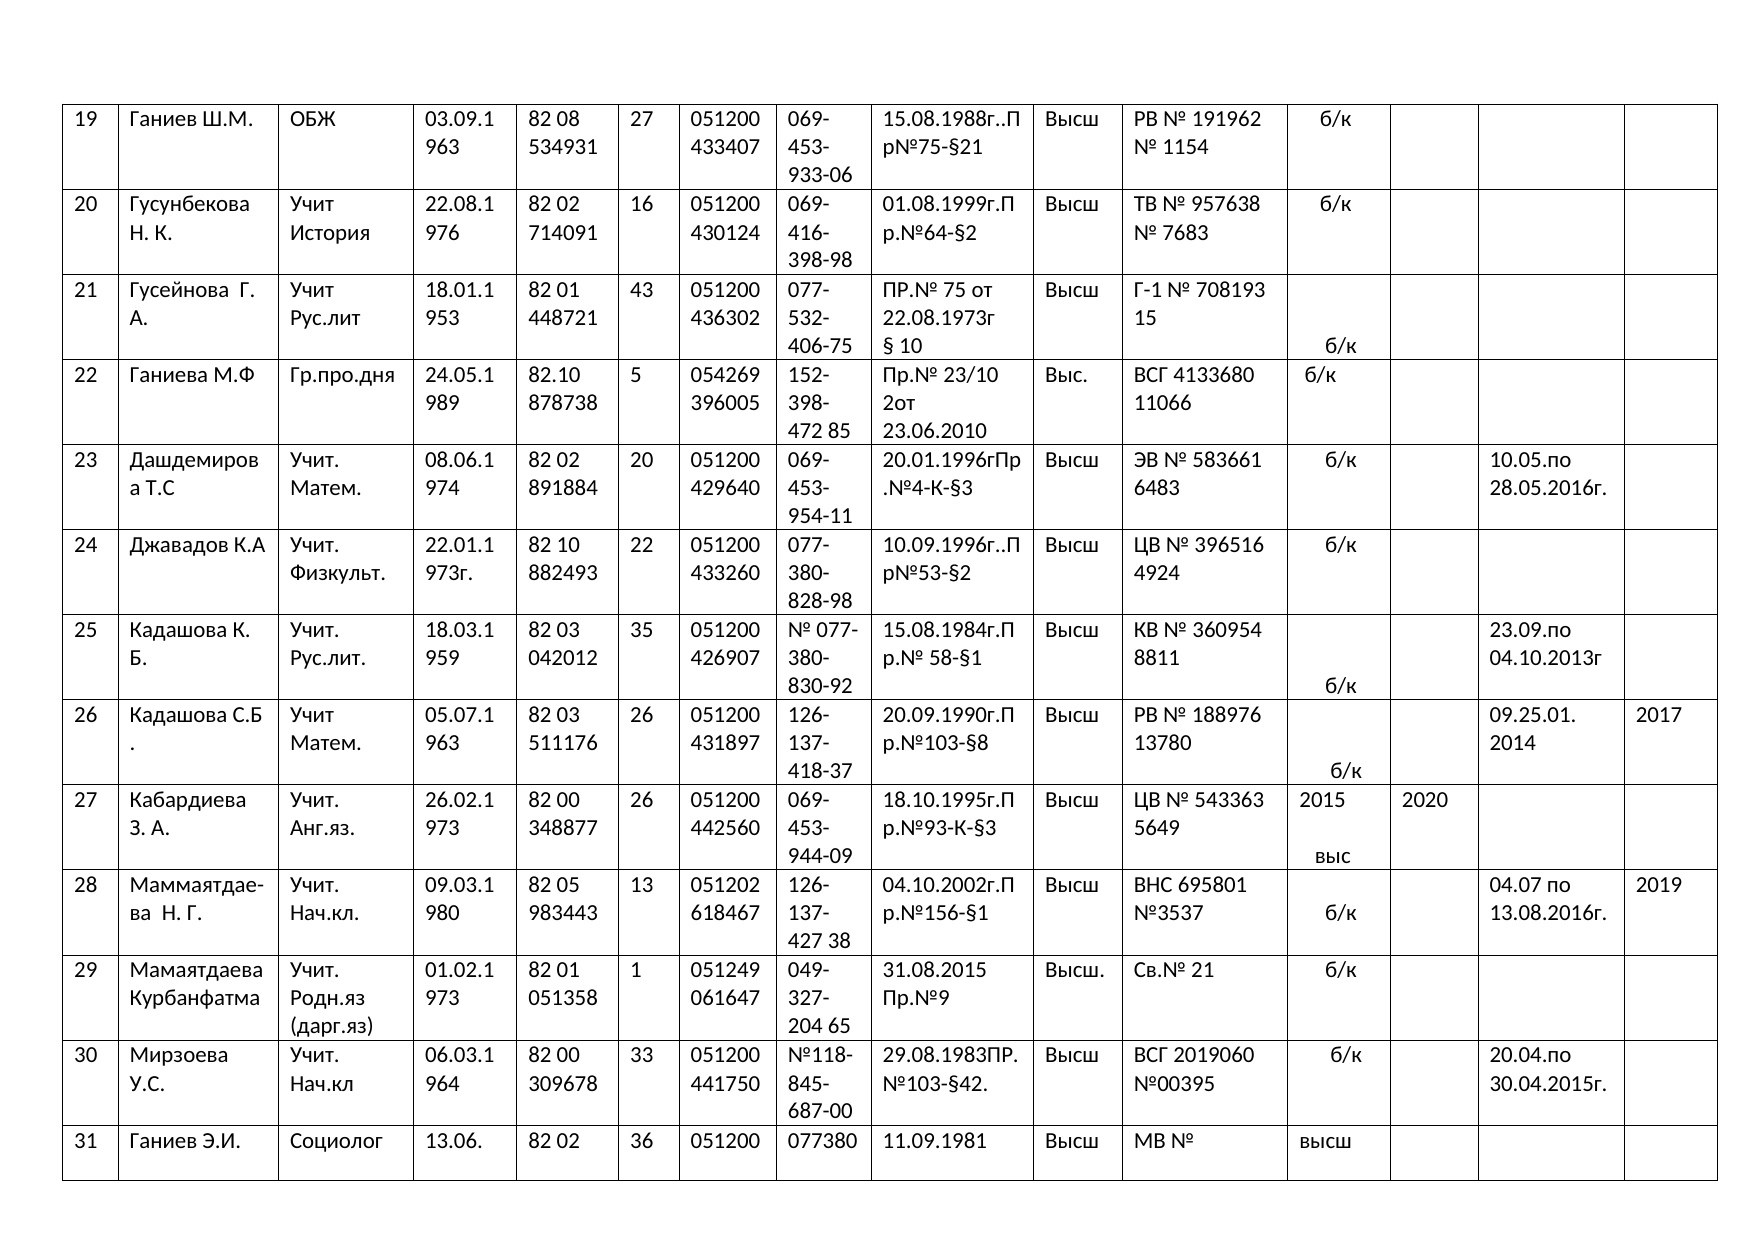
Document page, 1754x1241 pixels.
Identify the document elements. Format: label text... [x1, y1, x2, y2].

table_cell Ганиев Э.И. [119, 1126, 278, 1180]
table_cell КВ № 360954 8811 [1123, 615, 1287, 699]
table_cell 28 [63, 870, 118, 954]
table_cell 01.08.1999г.Пр.№64-§2 [872, 190, 1033, 274]
table_cell 31.08.2015 Пр.№9 [872, 956, 1033, 1039]
table_cell 077-532-406-75 [777, 275, 871, 359]
table_cell 30 [63, 1041, 118, 1125]
table_cell 051249061647 [680, 956, 776, 1039]
table_cell б/к [1288, 615, 1390, 699]
table_cell [1391, 1126, 1478, 1180]
table_cell [1479, 785, 1624, 869]
table_cell 29 [63, 956, 118, 1039]
table_cell 31 [63, 1126, 118, 1180]
table_cell 82 08 534931 [517, 105, 618, 188]
table_cell [1391, 870, 1478, 954]
table_cell 27 [63, 785, 118, 869]
table_cell ЦВ № 543363 5649 [1123, 785, 1287, 869]
table_cell Учит Рус.лит [279, 275, 413, 359]
table_cell 13.06. 1957 [414, 1126, 516, 1180]
table_cell Г-1 № 708193 15 [1123, 275, 1287, 359]
table_cell 2020 [1391, 785, 1478, 869]
table_cell 35 [619, 615, 679, 699]
table_cell б/к [1288, 445, 1390, 529]
table_cell [1625, 445, 1717, 529]
table_cell [1625, 530, 1717, 614]
table_cell Высш. [1034, 956, 1122, 1039]
table_cell Высш [1034, 1041, 1122, 1125]
table_cell Учит. Рус.лит. [279, 615, 413, 699]
table_cell 43 [619, 275, 679, 359]
table_cell 26.02.1973 [414, 785, 516, 869]
table_cell 25 [63, 615, 118, 699]
table_cell 2017 [1625, 700, 1717, 784]
table_cell РВ № 191962 № 1154 [1123, 105, 1287, 188]
table_cell 82 02 724207 [517, 1126, 618, 1180]
table_cell Кабардиева З. А. [119, 785, 278, 869]
table_cell 09.03.1980 [414, 870, 516, 954]
table_cell Учит Матем. [279, 700, 413, 784]
table_cell 08.06.1974 [414, 445, 516, 529]
table_cell ПР.№ 75 от 22.08.1973г § 10 [872, 275, 1033, 359]
table_cell высш [1288, 1126, 1390, 1180]
table_cell Мирзоева У.С. [119, 1041, 278, 1125]
table_cell [1479, 1126, 1624, 1180]
table_cell 04.10.2002г.Пр.№156-§1 [872, 870, 1033, 954]
table_cell 82 10 882493 [517, 530, 618, 614]
table_cell Учит. Анг.яз. [279, 785, 413, 869]
table_cell ЭВ № 583661 6483 [1123, 445, 1287, 529]
table_cell 126-137-418-37 [777, 700, 871, 784]
table_cell 19 [63, 105, 118, 188]
table_cell 22 [63, 360, 118, 444]
table_cell 20 [619, 445, 679, 529]
table_cell 82 05 983443 [517, 870, 618, 954]
table_cell 20.09.1990г.Пр.№103-§8 [872, 700, 1033, 784]
table_cell [1625, 615, 1717, 699]
table_cell 077-380-828-98 [777, 530, 871, 614]
table_cell 26 [619, 785, 679, 869]
table_cell б/к [1288, 700, 1390, 784]
table_cell [1391, 105, 1478, 188]
table_cell [1625, 956, 1717, 1039]
table_cell Учит. Физкульт. [279, 530, 413, 614]
table_cell Гусейнова Г. А. [119, 275, 278, 359]
table_cell ВСГ 2019060 №00395 [1123, 1041, 1287, 1125]
table_cell 1 [619, 956, 679, 1039]
table_cell 069-453-933-06 [777, 105, 871, 188]
table_cell 18.01.1953 [414, 275, 516, 359]
table_cell 18.10.1995г.Пр.№93-К-§3 [872, 785, 1033, 869]
table_cell Гусунбекова Н. К. [119, 190, 278, 274]
table_cell Высш [1034, 105, 1122, 188]
table_cell 15.08.1988г..Пр№75-§21 [872, 105, 1033, 188]
table_cell [1479, 956, 1624, 1039]
table_cell 126-137-427 38 [777, 870, 871, 954]
table_cell 82 02 891884 [517, 445, 618, 529]
table_cell [1479, 275, 1624, 359]
table_cell [1479, 105, 1624, 188]
table_cell 82 01 051358 [517, 956, 618, 1039]
table_cell [1391, 445, 1478, 529]
table_cell 06.03.1964 [414, 1041, 516, 1125]
table_cell б/к [1288, 530, 1390, 614]
table_cell ВНС 695801 №3537 [1123, 870, 1287, 954]
table_cell Кадашова К. Б. [119, 615, 278, 699]
table_cell [1625, 105, 1717, 188]
table_cell 82 01 448721 [517, 275, 618, 359]
table_cell 051200426047 [680, 1126, 776, 1180]
table_cell 10.05.по 28.05.2016г. [1479, 445, 1624, 529]
table_cell б/к [1288, 275, 1390, 359]
table_cell [1625, 785, 1717, 869]
table_cell 13 [619, 870, 679, 954]
table_cell [1625, 1126, 1717, 1180]
table_cell Учит. Нач.кл. [279, 870, 413, 954]
table_cell 054269396005 [680, 360, 776, 444]
table_cell 29.08.1983ПР.№103-§42. [872, 1041, 1033, 1125]
table_cell 5 [619, 360, 679, 444]
table_cell б/к [1288, 1041, 1390, 1125]
table_cell Маммаятдае-ва Н. Г. [119, 870, 278, 954]
table_cell РВ № 188976 13780 [1123, 700, 1287, 784]
table_cell б/к [1288, 105, 1390, 188]
table_cell б/к [1288, 870, 1390, 954]
table_cell 24 [63, 530, 118, 614]
table_cell [1391, 615, 1478, 699]
table_cell 05.07.1963 [414, 700, 516, 784]
table_cell [1391, 275, 1478, 359]
table_cell б/к [1288, 190, 1390, 274]
table_cell [1479, 360, 1624, 444]
table_cell Кадашова С.Б . [119, 700, 278, 784]
table_cell 24.05.1989 [414, 360, 516, 444]
table_cell 15.08.1984г.Пр.№ 58-§1 [872, 615, 1033, 699]
table_cell 10.09.1996г..Пр№53-§2 [872, 530, 1033, 614]
table_cell 051200431897 [680, 700, 776, 784]
table_cell 20.01.1996гПр.№4-К-§3 [872, 445, 1033, 529]
table_cell 069-453-954-11 [777, 445, 871, 529]
table_cell Выс. [1034, 360, 1122, 444]
table_cell 152-398-472 85 [777, 360, 871, 444]
table_cell Высш [1034, 190, 1122, 274]
table_cell [1391, 360, 1478, 444]
table_cell б/к [1288, 360, 1390, 444]
table_cell Мамаятдаева Курбанфатма [119, 956, 278, 1039]
table_cell б/к [1288, 956, 1390, 1039]
table_cell 20.04.по 30.04.2015г. [1479, 1041, 1624, 1125]
table_cell 16 [619, 190, 679, 274]
table_cell 82 03 042012 [517, 615, 618, 699]
table_cell 82 03 511176 [517, 700, 618, 784]
table_cell [1479, 530, 1624, 614]
table_cell Ганиева М.Ф [119, 360, 278, 444]
table_cell 051200426907 [680, 615, 776, 699]
table_cell Учит История [279, 190, 413, 274]
table_cell [1625, 190, 1717, 274]
table_cell [1391, 700, 1478, 784]
table_cell 051200430124 [680, 190, 776, 274]
table_cell 051202618467 [680, 870, 776, 954]
table_cell №118-845-687-00 [777, 1041, 871, 1125]
table_cell Учит. Родн.яз (дарг.яз) [279, 956, 413, 1039]
table_cell 11.09.1981 [872, 1126, 1033, 1180]
table_cell Высш [1034, 785, 1122, 869]
table_cell № 077-380-830-92 [777, 615, 871, 699]
table_cell Учит. Нач.кл [279, 1041, 413, 1125]
table_cell 22.01.1973г. [414, 530, 516, 614]
table_cell 26 [619, 700, 679, 784]
table_cell Высш [1034, 275, 1122, 359]
table_cell 01.02.1973 [414, 956, 516, 1039]
table_cell Высш [1034, 1126, 1122, 1180]
table_cell Высш [1034, 445, 1122, 529]
table_cell Высш [1034, 870, 1122, 954]
table_cell 82.10 878738 [517, 360, 618, 444]
table_cell 07738082595 [777, 1126, 871, 1180]
table_cell 22 [619, 530, 679, 614]
table_cell Гр.про.дня [279, 360, 413, 444]
table_cell 26 [63, 700, 118, 784]
table_cell 069-453-944-09 [777, 785, 871, 869]
table_cell 069-416-398-98 [777, 190, 871, 274]
table_cell 36 [619, 1126, 679, 1180]
table_cell 03.09.1963 [414, 105, 516, 188]
table_cell 2015 выс [1288, 785, 1390, 869]
table_cell [1479, 190, 1624, 274]
table_cell [1625, 275, 1717, 359]
table_cell [1391, 530, 1478, 614]
table_cell 051200442560 [680, 785, 776, 869]
table_cell 2019 [1625, 870, 1717, 954]
table_cell МВ № 6336969364 [1123, 1126, 1287, 1180]
table_cell 82 00 348877 [517, 785, 618, 869]
table_cell 22.08.1976 [414, 190, 516, 274]
table_cell 051200433260 [680, 530, 776, 614]
table_cell Учит. Матем. [279, 445, 413, 529]
table_cell Высш [1034, 700, 1122, 784]
table_cell ВСГ 4133680 11066 [1123, 360, 1287, 444]
table_cell 20 [63, 190, 118, 274]
table_cell ТВ № 957638 № 7683 [1123, 190, 1287, 274]
table_cell Высш [1034, 615, 1122, 699]
table_cell 09.25.01. 2014 [1479, 700, 1624, 784]
table_cell ЦВ № 396516 4924 [1123, 530, 1287, 614]
table_cell 051200436302 [680, 275, 776, 359]
table_cell 051200429640 [680, 445, 776, 529]
table_cell Ганиев Ш.М. [119, 105, 278, 188]
table_cell 21 [63, 275, 118, 359]
table_cell [1391, 190, 1478, 274]
table_cell [1625, 360, 1717, 444]
table_cell Пр.№ 23/10 2от 23.06.2010 [872, 360, 1033, 444]
table_cell 27 [619, 105, 679, 188]
table_cell 04.07 по 13.08.2016г. [1479, 870, 1624, 954]
table_cell Дашдемирова Т.С [119, 445, 278, 529]
table_cell 33 [619, 1041, 679, 1125]
table_cell Социолог Матем. [279, 1126, 413, 1180]
table_cell [1391, 1041, 1478, 1125]
table_cell 82 00 309678 [517, 1041, 618, 1125]
table_cell 82 02 714091 [517, 190, 618, 274]
table_cell Джавадов К.А [119, 530, 278, 614]
table_cell 049-327-204 65 [777, 956, 871, 1039]
table_cell 18.03.1959 [414, 615, 516, 699]
table_cell 23 [63, 445, 118, 529]
table_cell 23.09.по 04.10.2013г [1479, 615, 1624, 699]
table_cell [1391, 956, 1478, 1039]
table_cell 051200433407 [680, 105, 776, 188]
table_cell Высш [1034, 530, 1122, 614]
table_cell ОБЖ [279, 105, 413, 188]
table_cell Св.№ 21 [1123, 956, 1287, 1039]
table_cell 051200441750 [680, 1041, 776, 1125]
table_cell [1625, 1041, 1717, 1125]
